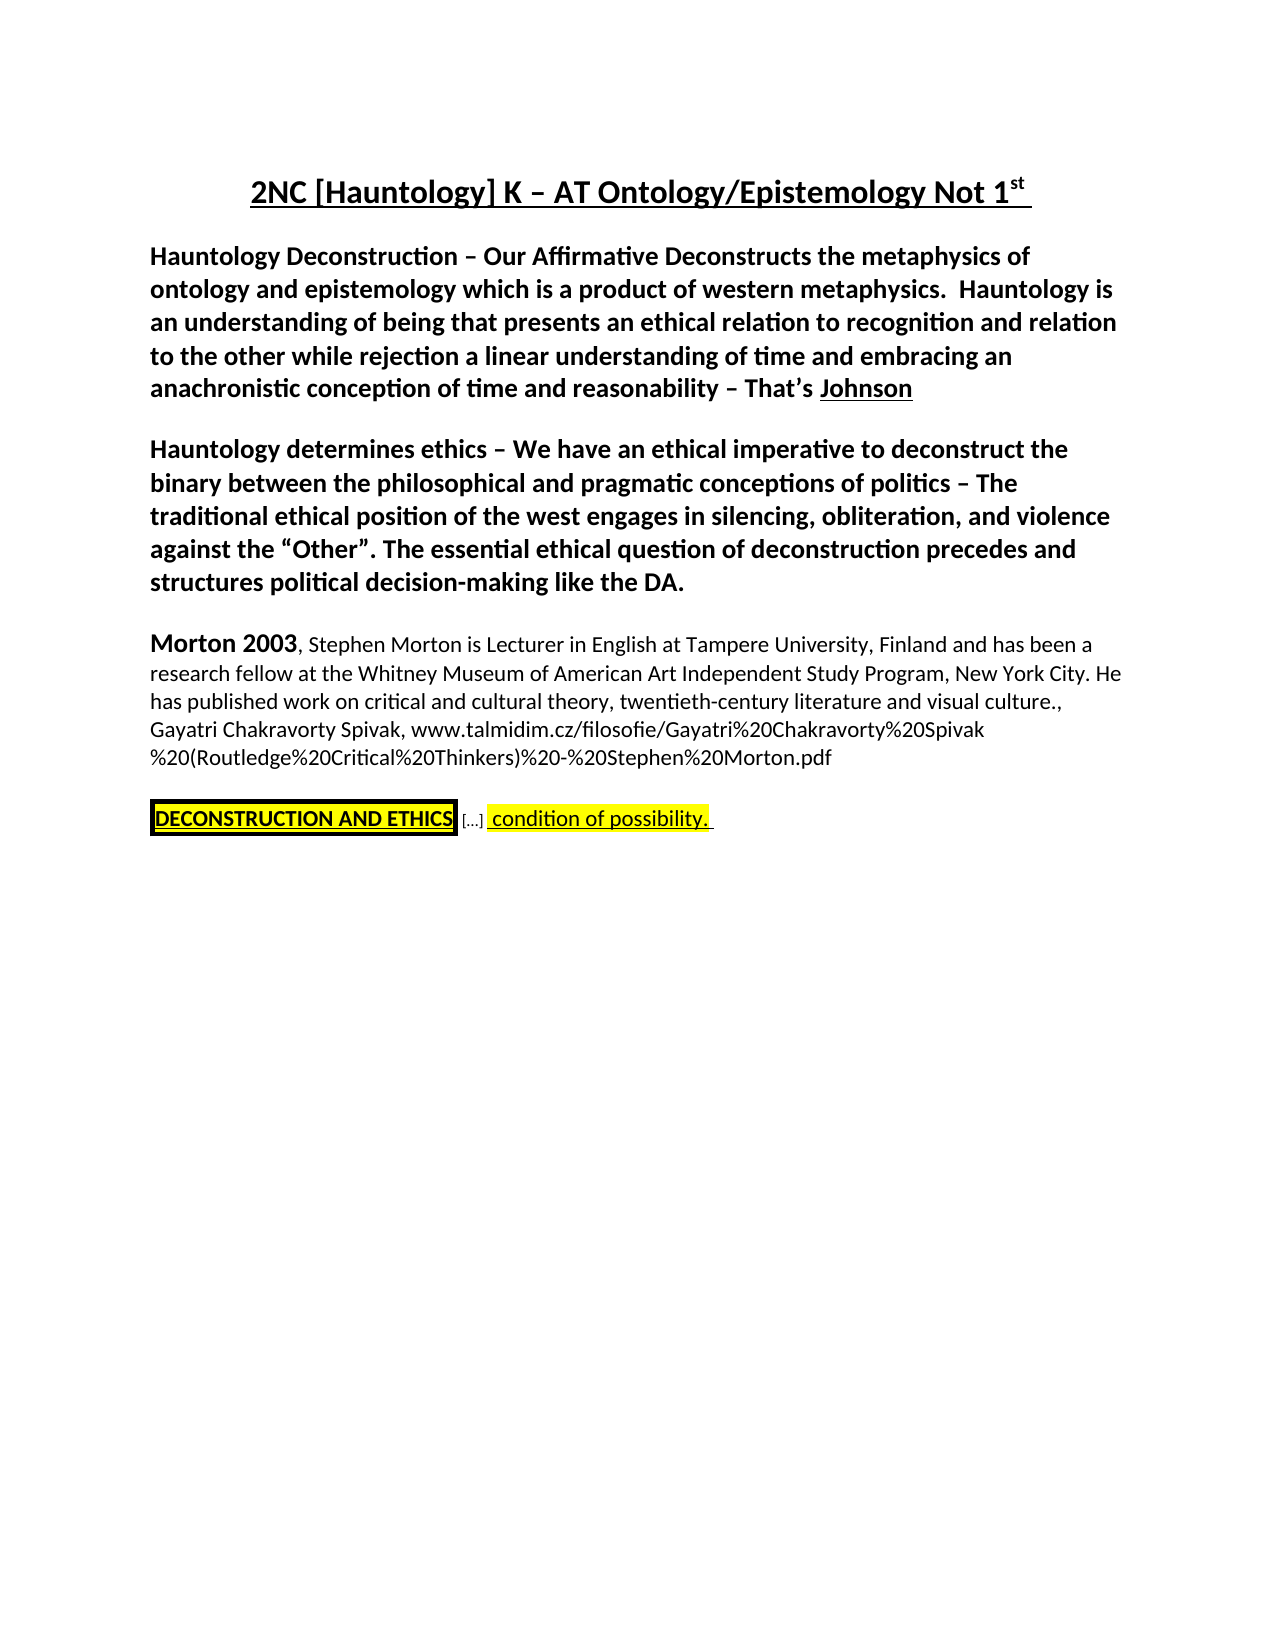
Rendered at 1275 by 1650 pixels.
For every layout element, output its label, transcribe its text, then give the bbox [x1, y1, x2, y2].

text Morton 2003, Stephen Morton is Lecturer in English at Tampere University, Finland and has been a research fellow at the Whitney Museum of American Art Independent Study Program, New York City. He has published work on critical and cultural theory, twentieth-century literature and visual culture., Gayatri Chakravorty Spivak, www.talmidim.cz/filosofie/Gayatri%20Chakravorty%20Spivak%20(Routledge%20Critical%20Thinkers)%20-%20Stephen%20Morton.pdf [150, 626, 1125, 771]
subtitle Hauntology Deconstruction – Our Affirmative Deconstructs the metaphysics of ontology and epistemology which is a product of western metaphysics. Hauntology is an understanding of being that presents an ethical relation to recognition and relation to the other while rejection a linear understanding of time and embracing an anachronistic conception of time and reasonability – That’s Johnson [150, 239, 1125, 405]
text DECONSTRUCTION AND ETHICS […] condition of possibility. [458, 799, 1125, 836]
subtitle 2NC [Hauntology] K – AT Ontology/Epistemology Not 1st [150, 171, 1125, 212]
subtitle Hauntology determines ethics – We have an ethical imperative to deconstruct the binary between the philosophical and pragmatic conceptions of politics – The traditional ethical position of the west engages in silencing, obliteration, and violence against the “Other”. The essential ethical question of deconstruction precedes and structures political decision-making like the DA. [150, 433, 1125, 598]
